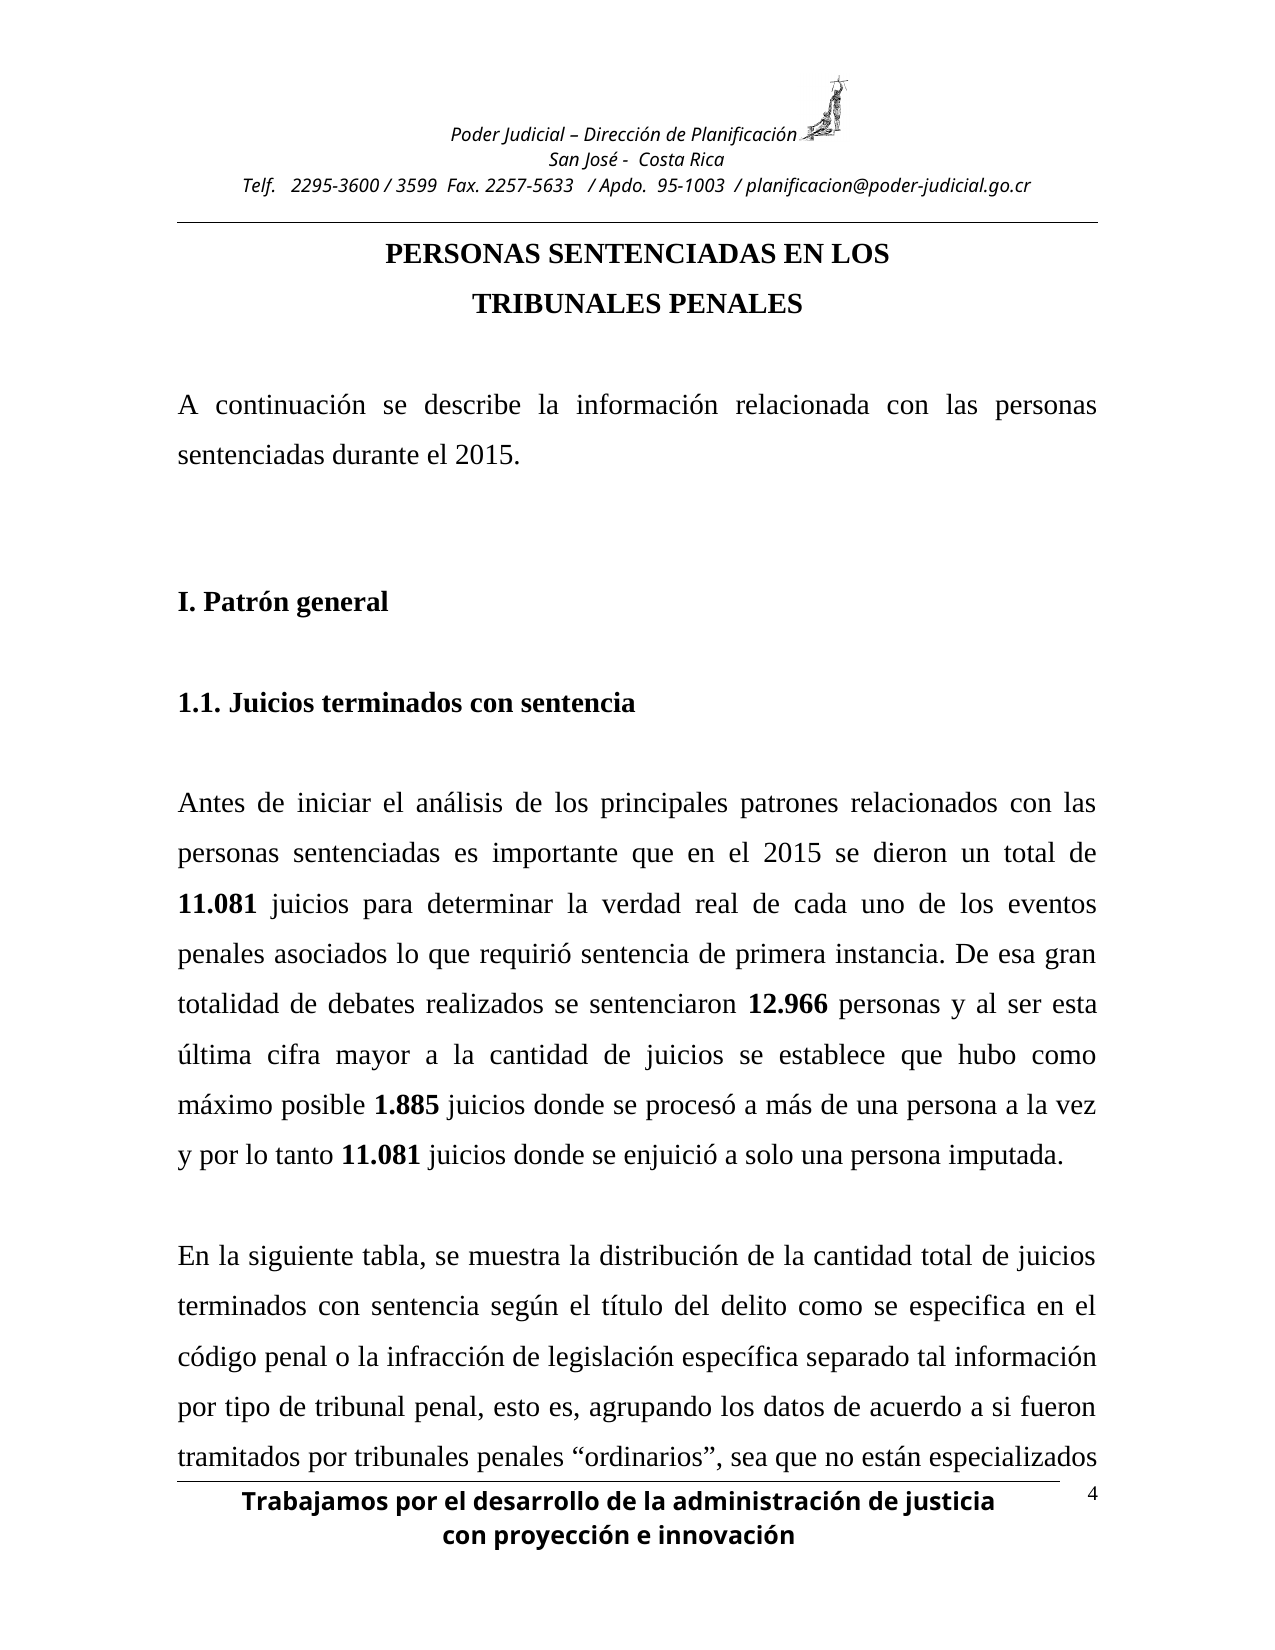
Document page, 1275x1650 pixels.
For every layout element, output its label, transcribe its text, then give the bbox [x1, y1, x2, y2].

text Antes de iniciar el análisis de los principales patrones relacionados con las personas sentenciadas es importante que en el 2015 se dieron un total de 11.081 juicios para determinar la verdad real de cada uno de los eventos penales asociados lo que requirió sentencia de primera instancia. De esa gran totalidad de debates realizados se sentenciaron 12.966 personas y al ser esta última cifra mayor a la cantidad de juicios se establece que hubo como máximo posible 1.885 juicios donde se procesó a más de una persona a la vez y por lo tanto 11.081 juicios donde se enjuició a solo una persona imputada. [177, 785, 1098, 1171]
text TRIBUNALES PENALES [177, 287, 1098, 320]
text PERSONAS SENTENCIADAS EN LOS [177, 236, 1098, 270]
text I. Patrón general [177, 584, 1098, 618]
text A continuación se describe la información relacionada con las personas sentenciadas durante el 2015. [177, 387, 1098, 471]
picture [797, 73, 850, 142]
text 1.1. Juicios terminados con sentencia [177, 685, 1098, 718]
